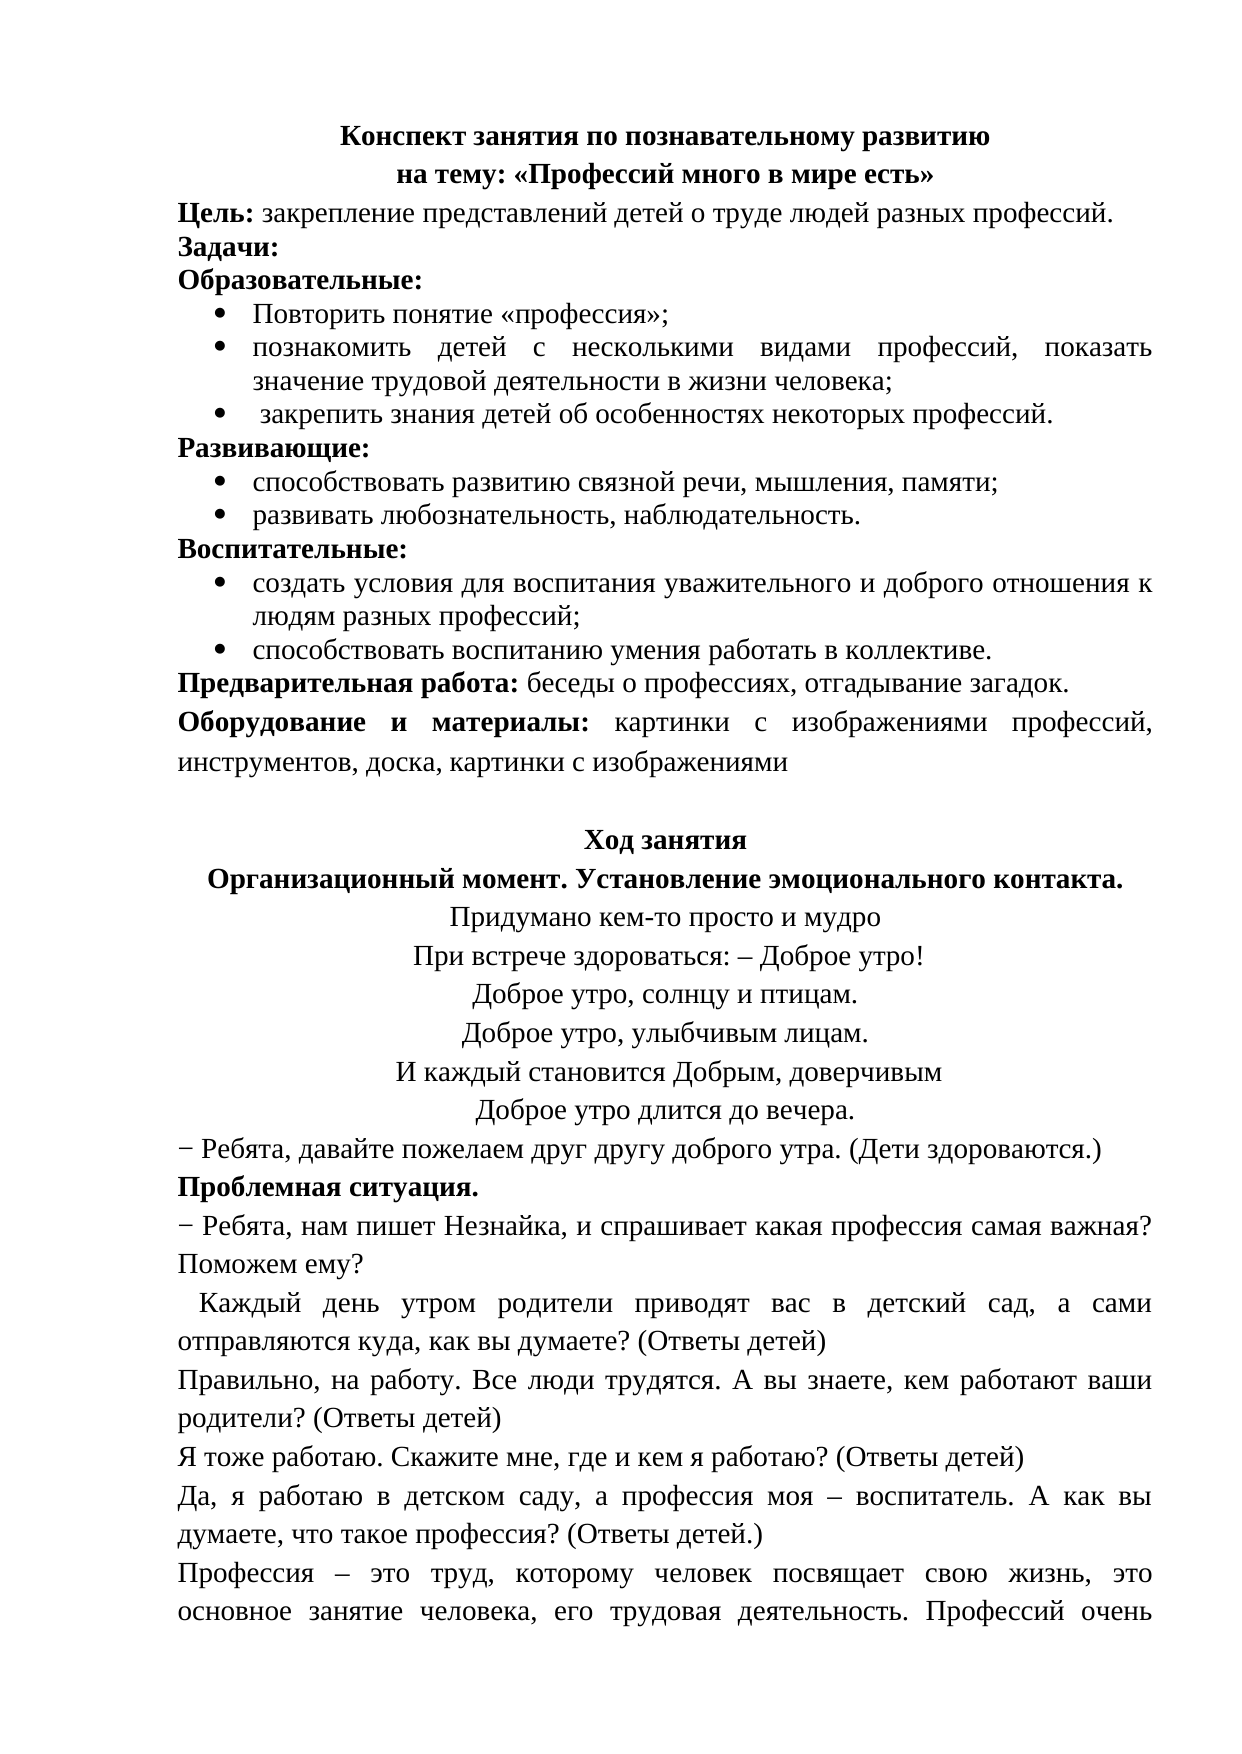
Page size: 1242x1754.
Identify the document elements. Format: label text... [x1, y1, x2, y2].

list Повторить понятие «профессия»; [215, 296, 1153, 329]
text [177, 1555, 1153, 1627]
text Конспект занятия по познавательному развитию [177, 118, 1153, 152]
text на тему: «Профессий много в мире есть» [177, 157, 1153, 190]
text Доброе утро длится до вечера. [177, 1092, 1153, 1126]
text Доброе утро, солнцу и птицам. [177, 977, 1153, 1010]
list способствовать развитию связной речи, мышления, памяти; [215, 464, 1153, 497]
text Оборудование и материалы: картинки с изображениями профессий, инструментов, доска, картинки с изображениями [177, 704, 1153, 778]
list способствовать воспитанию умения работать в коллективе. [215, 632, 1153, 666]
text Организационный момент. Установление эмоционального контакта. [177, 861, 1153, 894]
text Проблемная ситуация. [177, 1169, 1153, 1203]
text Я тоже работаю. Скажите мне, где и кем я работаю? (Ответы детей) [177, 1439, 1153, 1473]
text − Ребята, нам пишет Незнайка, и спрашивает какая профессия самая важная? Поможем ему? [177, 1208, 1153, 1280]
text Развивающие: [177, 430, 1153, 464]
text Да, я работаю в детском саду, а профессия моя – воспитатель. А как вы думаете, что такое профессия? (Ответы детей.) [177, 1478, 1153, 1550]
list развивать любознательность, наблюдательность. [215, 497, 1153, 531]
text Правильно, на работу. Все люди трудятся. А вы знаете, кем работают ваши родители? (Ответы детей) [177, 1362, 1153, 1434]
text Предварительная работа: беседы о профессиях, отгадывание загадок. [177, 666, 1153, 699]
text Доброе утро, улыбчивым лицам. [177, 1015, 1153, 1049]
text При встрече здороваться: – Доброе утро! [177, 938, 1153, 972]
text И каждый становится Добрым, доверчивым [177, 1054, 1153, 1087]
text Образовательные: [177, 262, 1153, 296]
text Каждый день утром родители приводят вас в детский сад, а сами отправляются куда, как вы думаете? (Ответы детей) [177, 1285, 1153, 1357]
text Цель: закрепление представлений детей о труде людей разных профессий. [177, 195, 1153, 229]
list познакомить детей с несколькими видами профессий, показать значение трудовой деятельности в жизни человека; [215, 329, 1153, 397]
list закрепить знания детей об особенностях некоторых профессий. [215, 397, 1153, 430]
text Ход занятия [177, 822, 1153, 856]
text Воспитательные: [177, 531, 1153, 565]
text − Ребята, давайте пожелаем друг другу доброго утра. (Дети здороваются.) [177, 1131, 1153, 1164]
text Задачи: [177, 229, 1153, 262]
list создать условия для воспитания уважительного и доброго отношения к людям разных профессий; [215, 565, 1153, 632]
text Придумано кем-то просто и мудро [177, 899, 1153, 933]
